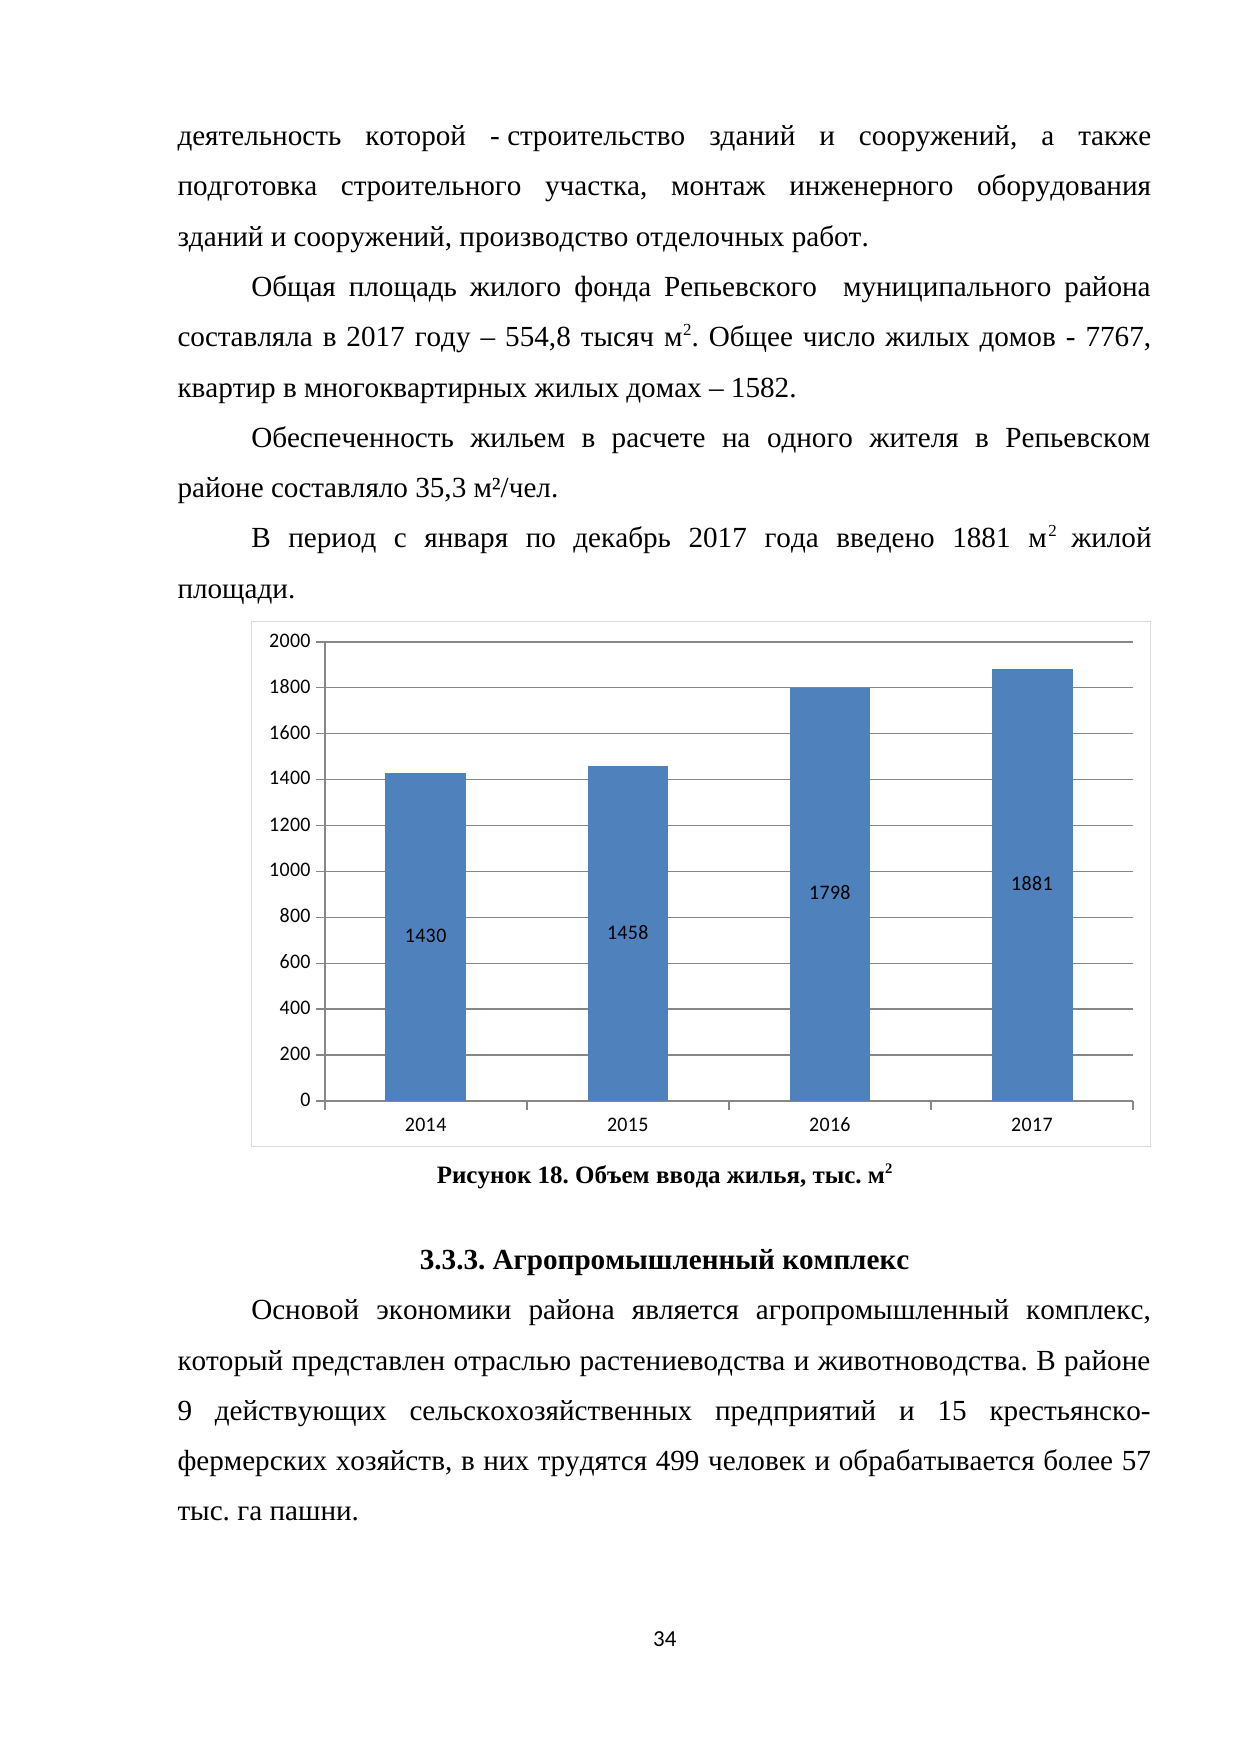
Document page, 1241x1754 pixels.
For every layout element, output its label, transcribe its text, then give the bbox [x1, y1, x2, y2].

text Обеспеченность жильем в расчете на одного жителя в Репьевском районе составляло 35,3 м²/чел. [177, 420, 1152, 504]
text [177, 118, 1152, 169]
subtitle 3.3.3. Агропромышленный комплекс [177, 1242, 1152, 1276]
text Основой экономики района является агропромышленный комплекс, который представлен отраслью растениеводства и животноводства. В районе 9 действующих сельскохозяйственных предприятий и 15 крестьянско-фермерских хозяйств, в них трудятся 499 человек и обрабатывается более 57 тыс. га пашни. [177, 1292, 1152, 1527]
text Рисунок 18. Объем ввода жилья, тыс. м2 [177, 1160, 1152, 1189]
text Общая площадь жилого фонда Репьевского муниципального района составляла в 2017 году – 554,8 тысяч м2. Общее число жилых домов - 7767, квартир в многоквартирных жилых домах – 1582. [177, 269, 1152, 403]
text В период с января по декабрь 2017 года введено 1881 м2 жилой площади. [177, 521, 1152, 604]
